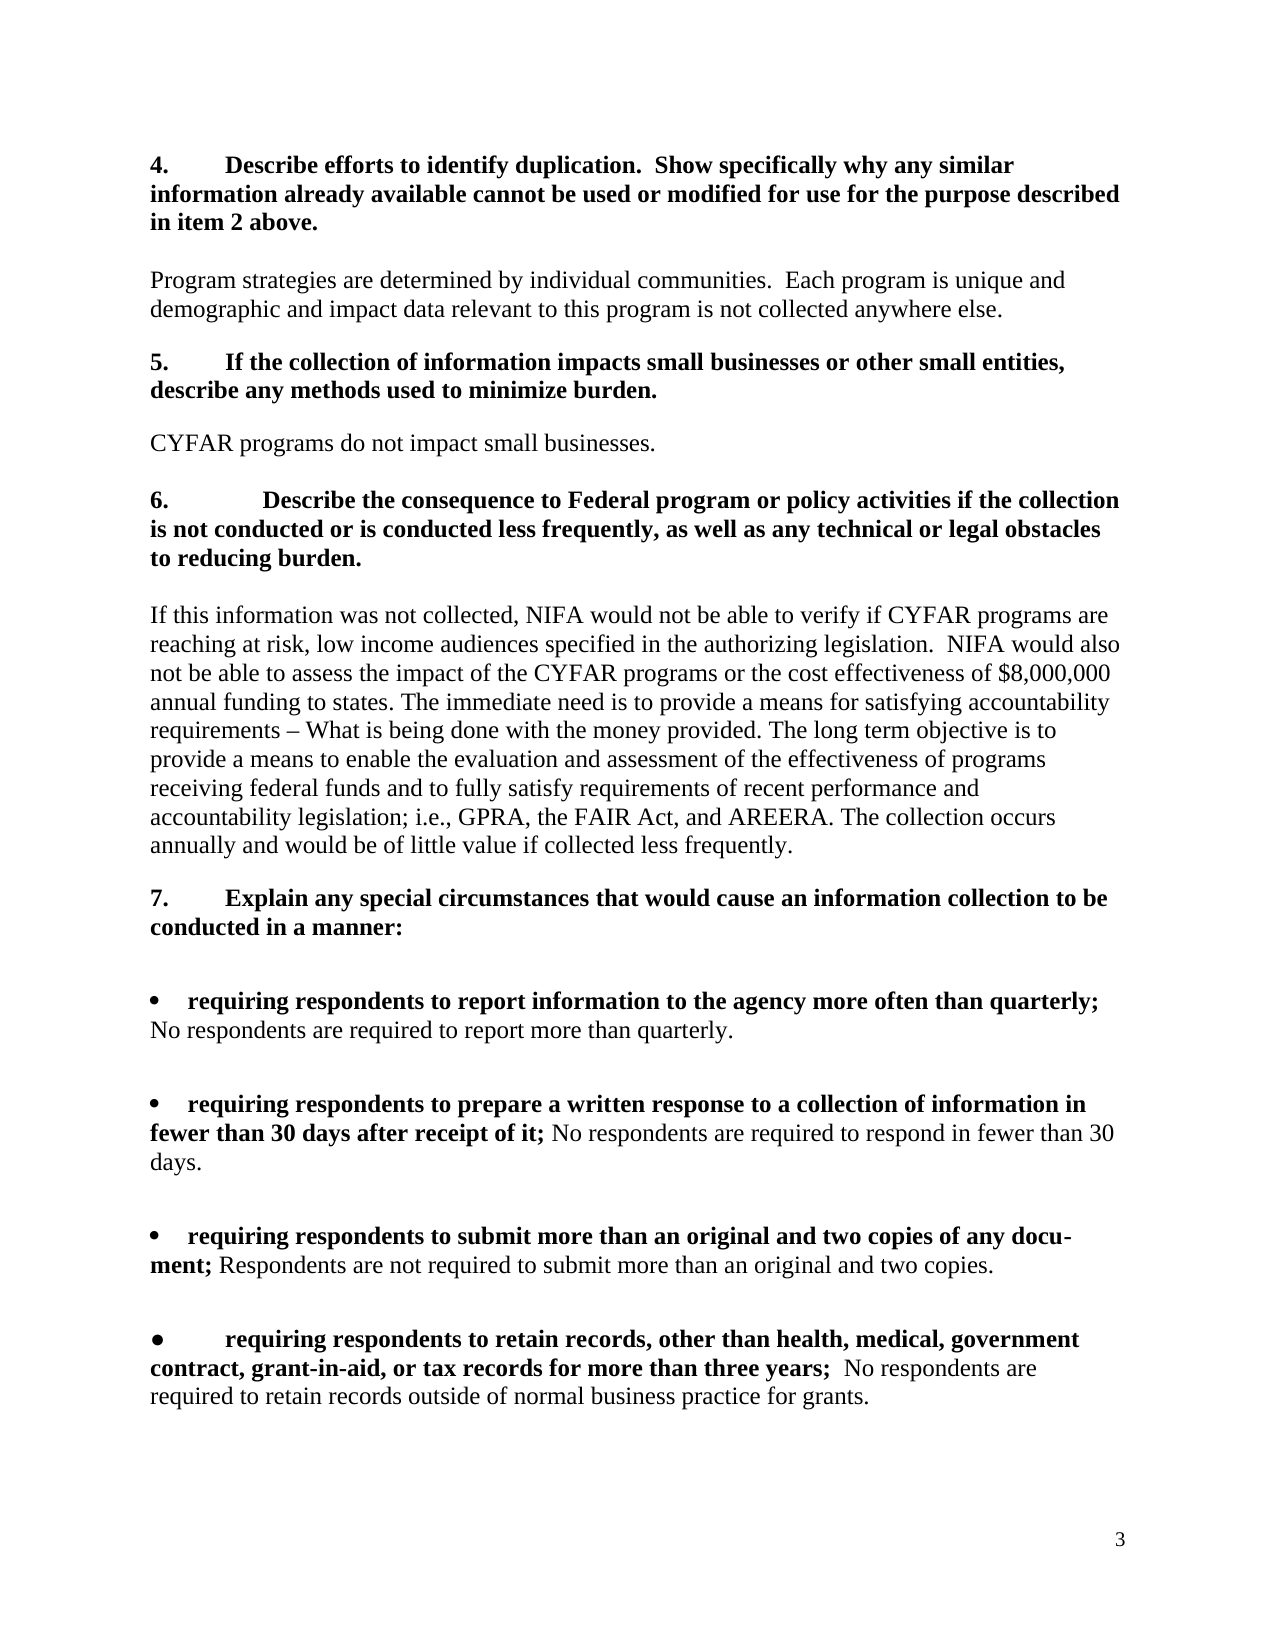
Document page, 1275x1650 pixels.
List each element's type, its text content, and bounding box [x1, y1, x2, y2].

text 5. If the collection of information impacts small businesses or other small entities, describe any methods used to minimize burden. [150, 347, 1125, 404]
text CYFAR programs do not impact small businesses. [150, 428, 1125, 457]
list requiring respondents to prepare a written response to a collection of information in fewer than 30 days after receipt of it; No respondents are required to respond in fewer than 30 days. [150, 1089, 1125, 1176]
list requiring respondents to submit more than an original and two copies of any document; Respondents are not required to submit more than an original and two copies. [150, 1221, 1125, 1278]
list requiring respondents to report information to the agency more often than quarterly; No respondents are required to report more than quarterly. [150, 986, 1125, 1044]
text ● requiring respondents to retain records, other than health, medical, government contract, grant-in-aid, or tax records for more than three years; No respondents are required to retain records outside of normal business practice for grants. [150, 1324, 1125, 1410]
text If this information was not collected, NIFA would not be able to verify if CYFAR programs are reaching at risk, low income audiences specified in the authorizing legislation. NIFA would also not be able to assess the impact of the CYFAR programs or the cost effectiveness of $8,000,000 annual funding to states. The immediate need is to provide a means for satisfying accountability requirements – What is being done with the money provided. The long term objective is to provide a means to enable the evaluation and assessment of the effectiveness of programs receiving federal funds and to fully satisfy requirements of recent performance and accountability legislation; i.e., GPRA, the FAIR Act, and AREERA. The collection occurs annually and would be of little value if collected less frequently. [150, 601, 1125, 859]
text Program strategies are determined by individual communities. Each program is unique and demographic and impact data relevant to this program is not collected anywhere else. [150, 265, 1125, 322]
list Describe the consequence to Federal program or policy activities if the collection is not conducted or is conducted less frequently, as well as any technical or legal obstacles to reducing burden. [150, 486, 1125, 572]
text 4. Describe efforts to identify duplication. Show specifically why any similar information already available cannot be used or modified for use for the purpose described in item 2 above. [150, 150, 1125, 236]
text 7. Explain any special circumstances that would cause an information collection to be conducted in a manner: [150, 883, 1125, 941]
